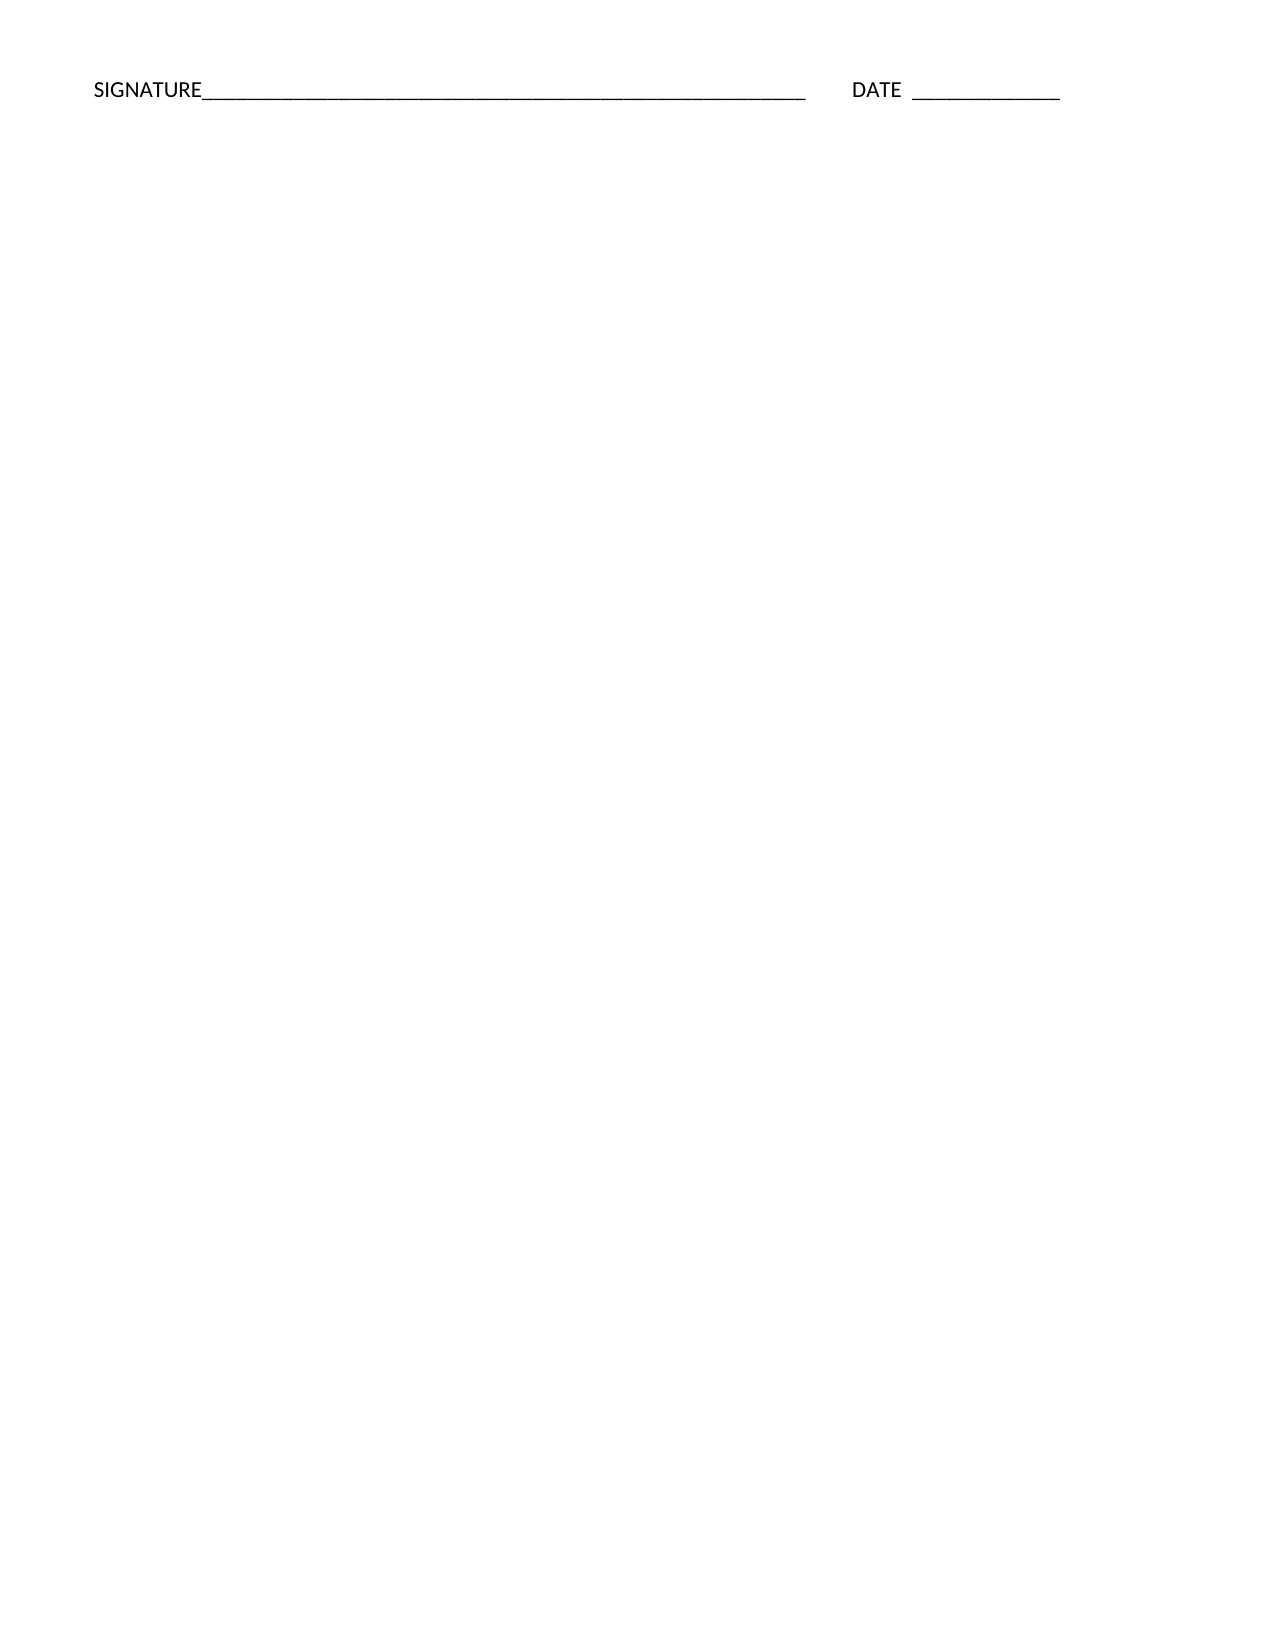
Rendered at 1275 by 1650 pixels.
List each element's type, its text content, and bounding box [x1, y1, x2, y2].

text SIGNATURE_____________________________________________________ DATE _____________ [94, 75, 1200, 103]
